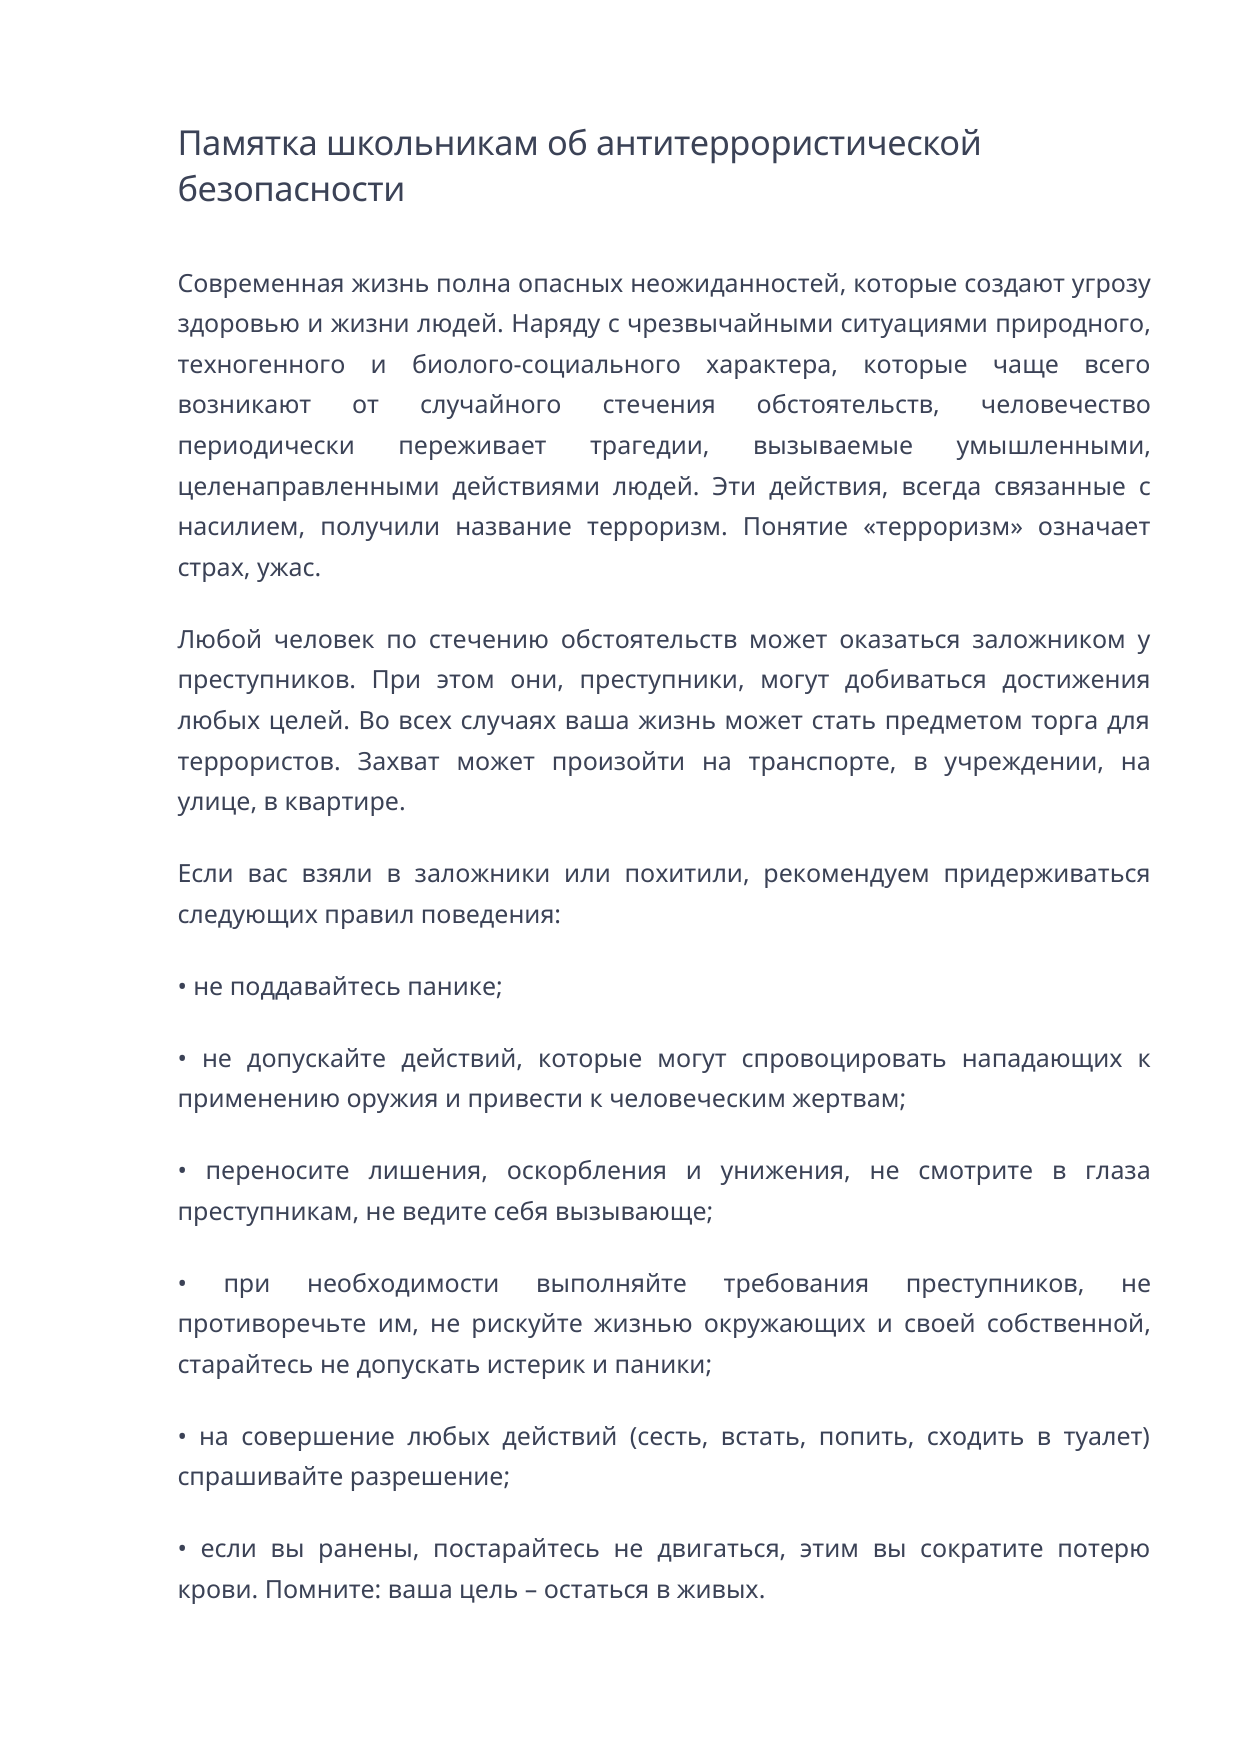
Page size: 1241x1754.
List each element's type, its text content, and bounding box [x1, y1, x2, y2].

text Памятка школьникам об антитеррористической безопасности [177, 118, 1152, 212]
text • если вы ранены, постарайтесь не двигаться, этим вы сократите потерю крови. Помните: ваша цель – остаться в живых. [177, 1524, 1152, 1606]
text Современная жизнь полна опасных неожиданностей, которые создают угрозу здоровью и жизни людей. Наряду с чрезвычайными ситуациями природного, техногенного и биолого-социального характера, которые чаще всего возникают от случайного стечения обстоятельств, человечество периодически переживает трагедии, вызываемые умышленными, целенаправленными действиями людей. Эти действия, всегда связанные с насилием, получили название терроризм. Понятие «терроризм» означает страх, ужас. [177, 259, 1152, 584]
text Любой человек по стечению обстоятельств может оказаться заложником у преступников. При этом они, преступники, могут добиваться достижения любых целей. Во всех случаях ваша жизнь может стать предметом торга для террористов. Захват может произойти на транспорте, в учреждении, на улице, в квартире. [177, 615, 1152, 818]
text • переносите лишения, оскорбления и унижения, не смотрите в глаза преступникам, не ведите себя вызывающе; [177, 1146, 1152, 1227]
text • не допускайте действий, которые могут спровоцировать нападающих к применению оружия и привести к человеческим жертвам; [177, 1034, 1152, 1115]
text Если вас взяли в заложники или похитили, рекомендуем придерживаться следующих правил поведения: [177, 849, 1152, 931]
text • при необходимости выполняйте требования преступников, не противоречьте им, не рискуйте жизнью окружающих и своей собственной, старайтесь не допускать истерик и паники; [177, 1259, 1152, 1381]
text • не поддавайтесь панике; [177, 962, 1152, 1002]
text • на совершение любых действий (сесть, встать, попить, сходить в туалет) спрашивайте разрешение; [177, 1412, 1152, 1493]
